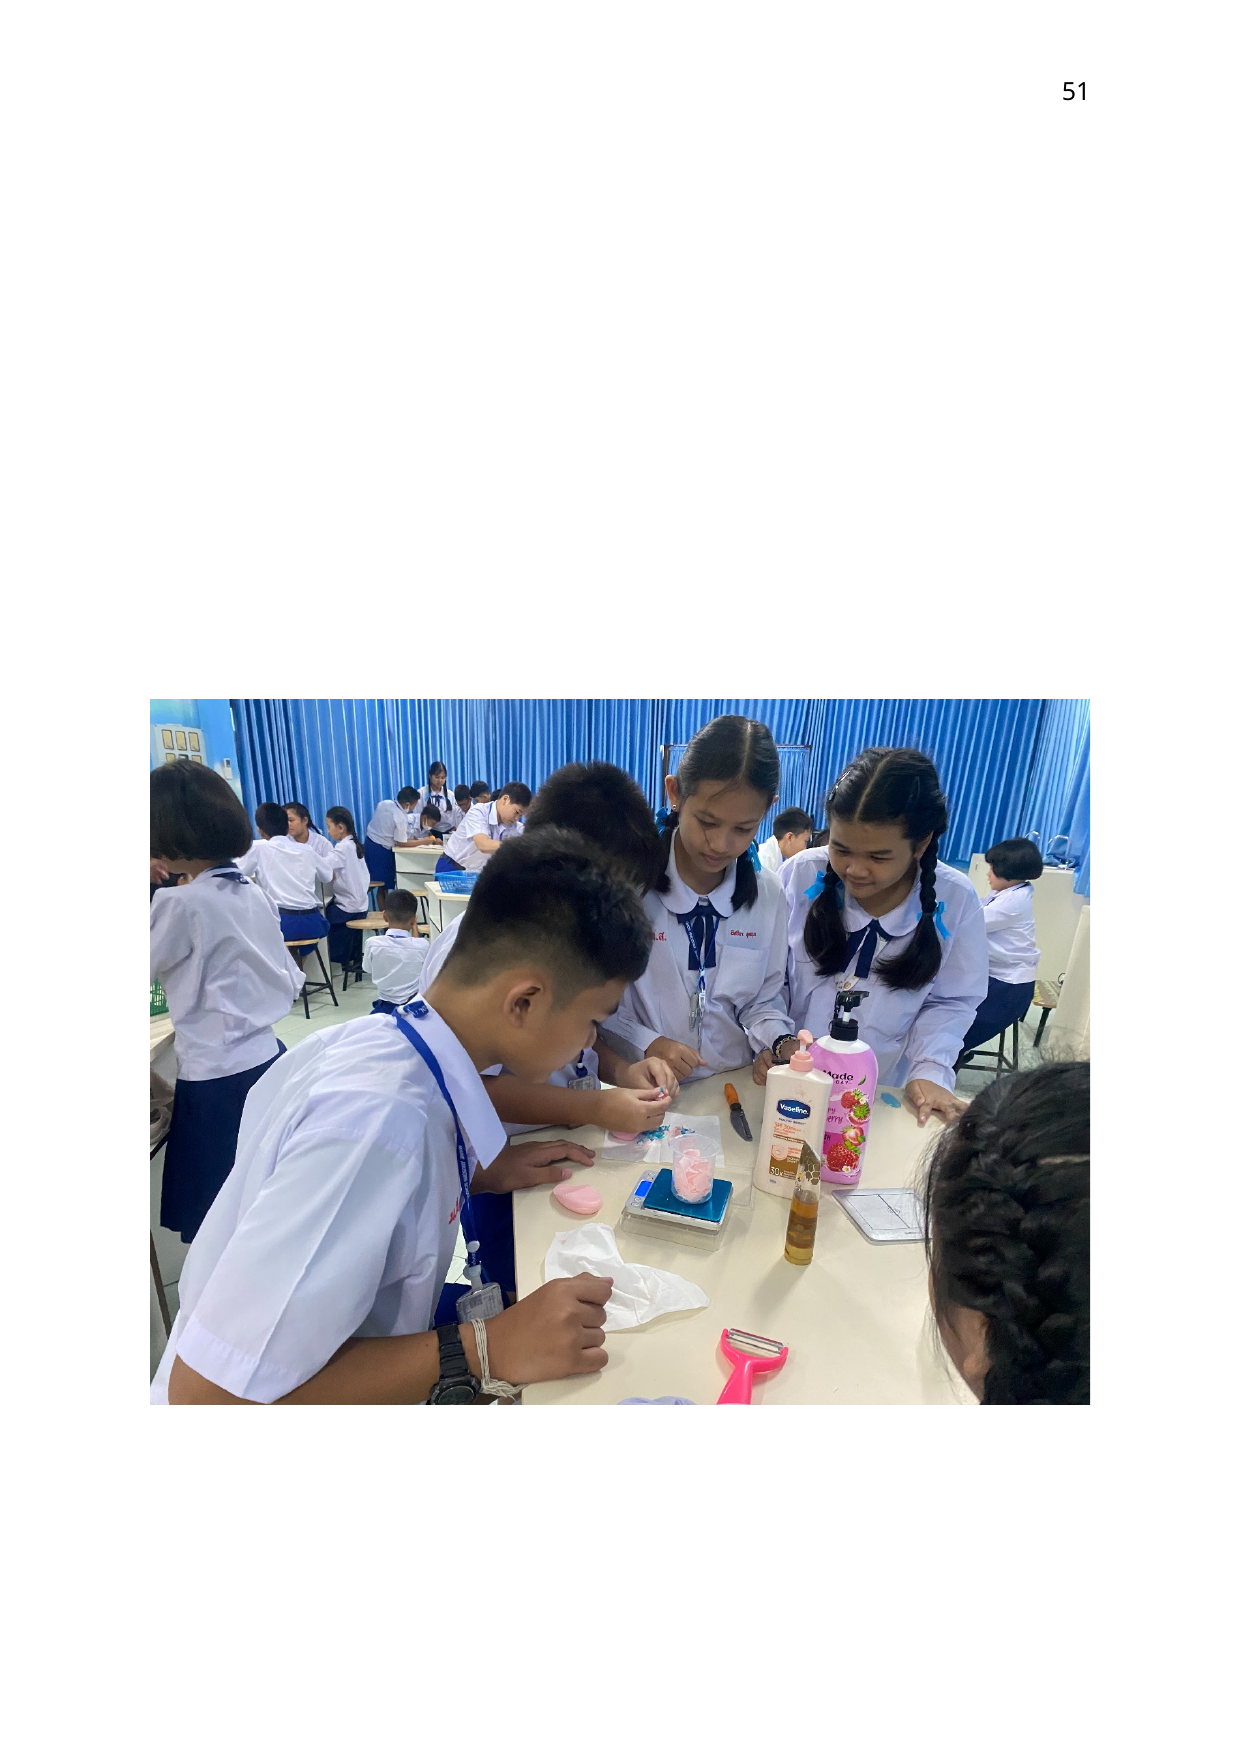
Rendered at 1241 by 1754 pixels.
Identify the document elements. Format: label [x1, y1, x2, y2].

picture [150, 699, 1091, 1405]
